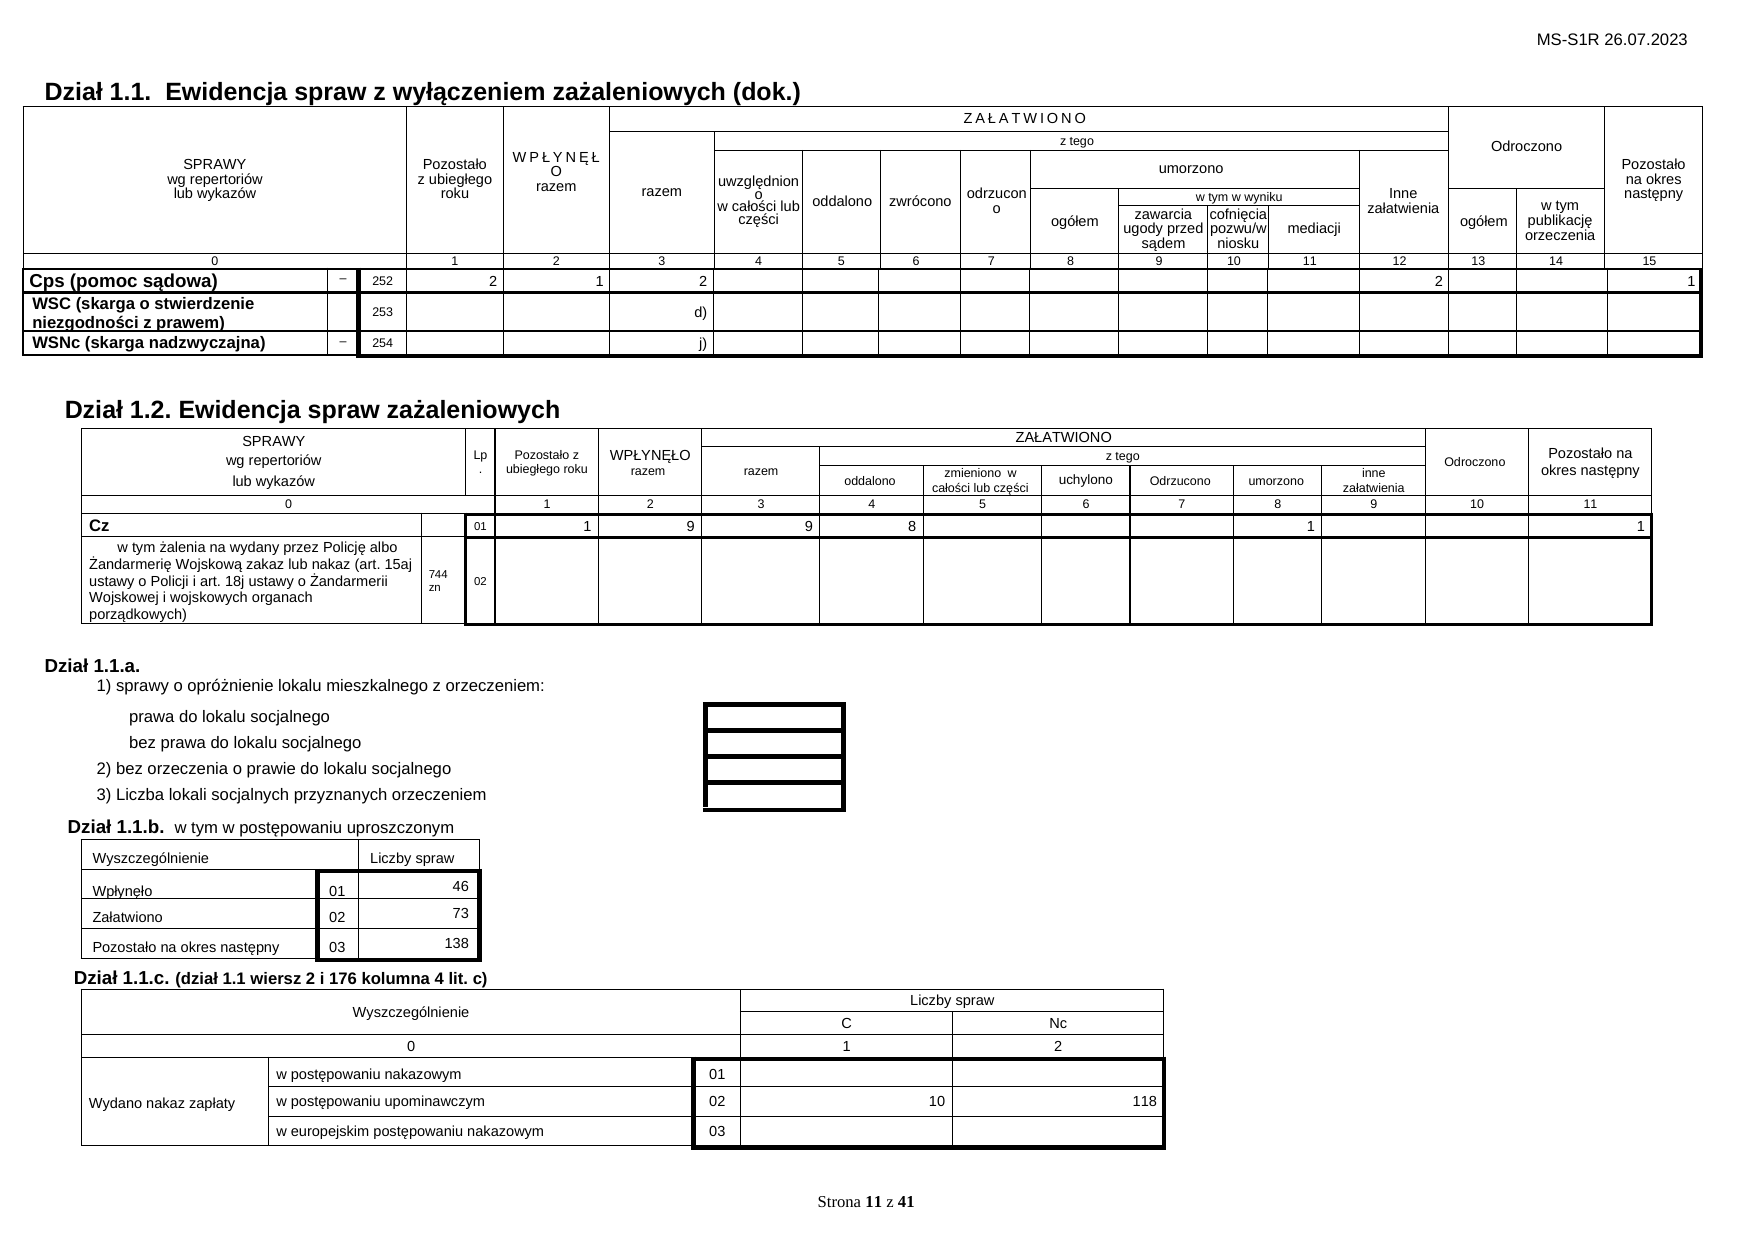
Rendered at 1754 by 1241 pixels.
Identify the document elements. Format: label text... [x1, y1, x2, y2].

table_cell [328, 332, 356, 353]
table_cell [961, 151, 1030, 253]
text Dział 1.1. Ewidencja spraw z wyłączeniem zażaleniowych (dok.) [44, 77, 1687, 106]
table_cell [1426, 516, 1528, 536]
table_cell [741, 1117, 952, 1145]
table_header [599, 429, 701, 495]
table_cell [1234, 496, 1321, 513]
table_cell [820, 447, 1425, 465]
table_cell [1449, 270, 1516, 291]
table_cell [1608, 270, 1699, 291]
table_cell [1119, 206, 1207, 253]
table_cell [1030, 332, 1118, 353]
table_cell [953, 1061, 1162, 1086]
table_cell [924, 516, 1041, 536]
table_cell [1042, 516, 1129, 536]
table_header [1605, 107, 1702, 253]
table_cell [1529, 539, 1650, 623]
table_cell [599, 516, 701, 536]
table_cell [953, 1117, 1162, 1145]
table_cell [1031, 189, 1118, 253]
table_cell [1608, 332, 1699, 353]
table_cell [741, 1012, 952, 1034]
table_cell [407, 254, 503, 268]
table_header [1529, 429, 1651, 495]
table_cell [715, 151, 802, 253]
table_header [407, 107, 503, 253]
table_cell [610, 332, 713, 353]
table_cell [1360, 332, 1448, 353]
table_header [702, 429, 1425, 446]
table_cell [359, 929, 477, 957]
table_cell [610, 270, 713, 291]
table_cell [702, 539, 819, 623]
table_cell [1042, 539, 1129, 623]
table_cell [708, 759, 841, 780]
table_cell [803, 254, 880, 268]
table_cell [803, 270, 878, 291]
text Dział 1.1.c. (dział 1.1 wiersz 2 i 176 kolumna 4 lit. c) [73, 967, 1687, 988]
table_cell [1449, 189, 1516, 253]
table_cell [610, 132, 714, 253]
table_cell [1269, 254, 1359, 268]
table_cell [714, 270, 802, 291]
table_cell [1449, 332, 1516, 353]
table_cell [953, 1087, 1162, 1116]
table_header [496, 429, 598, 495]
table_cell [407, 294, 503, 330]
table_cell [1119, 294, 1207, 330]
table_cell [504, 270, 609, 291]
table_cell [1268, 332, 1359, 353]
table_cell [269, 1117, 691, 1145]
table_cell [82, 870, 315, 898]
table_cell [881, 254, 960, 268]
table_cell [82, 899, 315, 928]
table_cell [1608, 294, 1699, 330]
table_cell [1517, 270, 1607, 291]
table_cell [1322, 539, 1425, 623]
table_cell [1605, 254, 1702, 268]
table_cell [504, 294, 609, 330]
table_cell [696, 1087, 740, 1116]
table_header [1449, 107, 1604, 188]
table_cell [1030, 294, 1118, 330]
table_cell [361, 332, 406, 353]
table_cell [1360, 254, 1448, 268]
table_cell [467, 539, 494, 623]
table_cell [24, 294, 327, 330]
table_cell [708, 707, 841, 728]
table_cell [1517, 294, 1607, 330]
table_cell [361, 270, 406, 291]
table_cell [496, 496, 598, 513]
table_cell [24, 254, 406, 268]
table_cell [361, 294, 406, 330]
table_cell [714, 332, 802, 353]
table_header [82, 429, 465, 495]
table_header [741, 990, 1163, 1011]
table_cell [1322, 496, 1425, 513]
text Dział 1.1.b. w tym w postępowaniu uproszczonym [44, 812, 1687, 839]
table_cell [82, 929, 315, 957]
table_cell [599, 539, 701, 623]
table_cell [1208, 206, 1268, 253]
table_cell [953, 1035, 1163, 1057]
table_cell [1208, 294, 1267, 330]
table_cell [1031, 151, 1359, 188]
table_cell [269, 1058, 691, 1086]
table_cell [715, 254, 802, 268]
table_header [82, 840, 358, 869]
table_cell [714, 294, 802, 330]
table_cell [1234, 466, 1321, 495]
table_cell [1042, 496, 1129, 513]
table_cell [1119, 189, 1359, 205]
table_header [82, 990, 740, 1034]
subtitle Dział 1.2. Ewidencja spraw zażaleniowych [44, 395, 1687, 424]
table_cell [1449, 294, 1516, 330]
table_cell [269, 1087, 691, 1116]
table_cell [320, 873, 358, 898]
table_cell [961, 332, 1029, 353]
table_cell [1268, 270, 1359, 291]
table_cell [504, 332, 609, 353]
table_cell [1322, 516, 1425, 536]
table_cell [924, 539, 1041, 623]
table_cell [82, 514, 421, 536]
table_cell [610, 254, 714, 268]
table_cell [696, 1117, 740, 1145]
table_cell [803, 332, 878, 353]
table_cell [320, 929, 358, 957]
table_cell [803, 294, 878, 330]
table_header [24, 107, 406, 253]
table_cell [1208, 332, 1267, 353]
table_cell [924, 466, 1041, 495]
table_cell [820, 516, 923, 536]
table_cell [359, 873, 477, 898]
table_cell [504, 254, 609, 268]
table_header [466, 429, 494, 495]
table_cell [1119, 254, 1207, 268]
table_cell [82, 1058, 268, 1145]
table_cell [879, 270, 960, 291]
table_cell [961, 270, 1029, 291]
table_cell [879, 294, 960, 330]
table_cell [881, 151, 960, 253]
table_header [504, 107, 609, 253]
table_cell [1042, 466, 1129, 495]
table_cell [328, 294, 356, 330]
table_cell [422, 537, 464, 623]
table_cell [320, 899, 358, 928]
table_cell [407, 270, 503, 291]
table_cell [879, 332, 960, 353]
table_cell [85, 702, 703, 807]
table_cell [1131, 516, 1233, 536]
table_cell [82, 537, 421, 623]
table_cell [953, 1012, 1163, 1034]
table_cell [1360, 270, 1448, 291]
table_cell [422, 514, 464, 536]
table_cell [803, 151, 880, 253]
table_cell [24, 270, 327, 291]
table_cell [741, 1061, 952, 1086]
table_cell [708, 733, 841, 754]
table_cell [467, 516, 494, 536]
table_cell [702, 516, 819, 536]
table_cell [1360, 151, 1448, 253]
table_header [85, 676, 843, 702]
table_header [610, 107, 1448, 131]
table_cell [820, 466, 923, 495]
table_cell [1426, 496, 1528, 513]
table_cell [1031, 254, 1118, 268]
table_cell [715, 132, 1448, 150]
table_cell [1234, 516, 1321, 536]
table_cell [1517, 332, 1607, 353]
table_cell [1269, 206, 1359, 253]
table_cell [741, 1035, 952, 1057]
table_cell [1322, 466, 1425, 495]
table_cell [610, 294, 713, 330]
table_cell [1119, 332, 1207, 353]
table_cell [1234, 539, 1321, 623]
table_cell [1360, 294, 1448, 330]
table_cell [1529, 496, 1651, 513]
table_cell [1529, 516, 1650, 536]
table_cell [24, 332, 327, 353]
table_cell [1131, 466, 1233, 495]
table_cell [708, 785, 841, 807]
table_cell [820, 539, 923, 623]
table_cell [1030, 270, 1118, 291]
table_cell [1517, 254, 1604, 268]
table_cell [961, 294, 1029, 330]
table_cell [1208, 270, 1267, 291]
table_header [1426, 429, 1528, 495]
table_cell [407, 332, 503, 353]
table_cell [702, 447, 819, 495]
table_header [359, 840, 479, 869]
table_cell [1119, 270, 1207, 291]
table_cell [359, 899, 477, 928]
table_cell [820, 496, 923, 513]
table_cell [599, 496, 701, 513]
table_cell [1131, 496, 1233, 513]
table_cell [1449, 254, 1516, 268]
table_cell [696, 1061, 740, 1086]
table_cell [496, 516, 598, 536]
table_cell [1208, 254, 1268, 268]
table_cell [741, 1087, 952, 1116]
text Dział 1.1.a. [44, 654, 1687, 676]
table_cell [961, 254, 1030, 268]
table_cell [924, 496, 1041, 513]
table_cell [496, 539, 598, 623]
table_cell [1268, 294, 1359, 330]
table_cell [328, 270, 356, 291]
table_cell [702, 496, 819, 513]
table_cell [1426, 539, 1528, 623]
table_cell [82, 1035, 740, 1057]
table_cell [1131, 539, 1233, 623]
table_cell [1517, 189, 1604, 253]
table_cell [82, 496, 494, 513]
